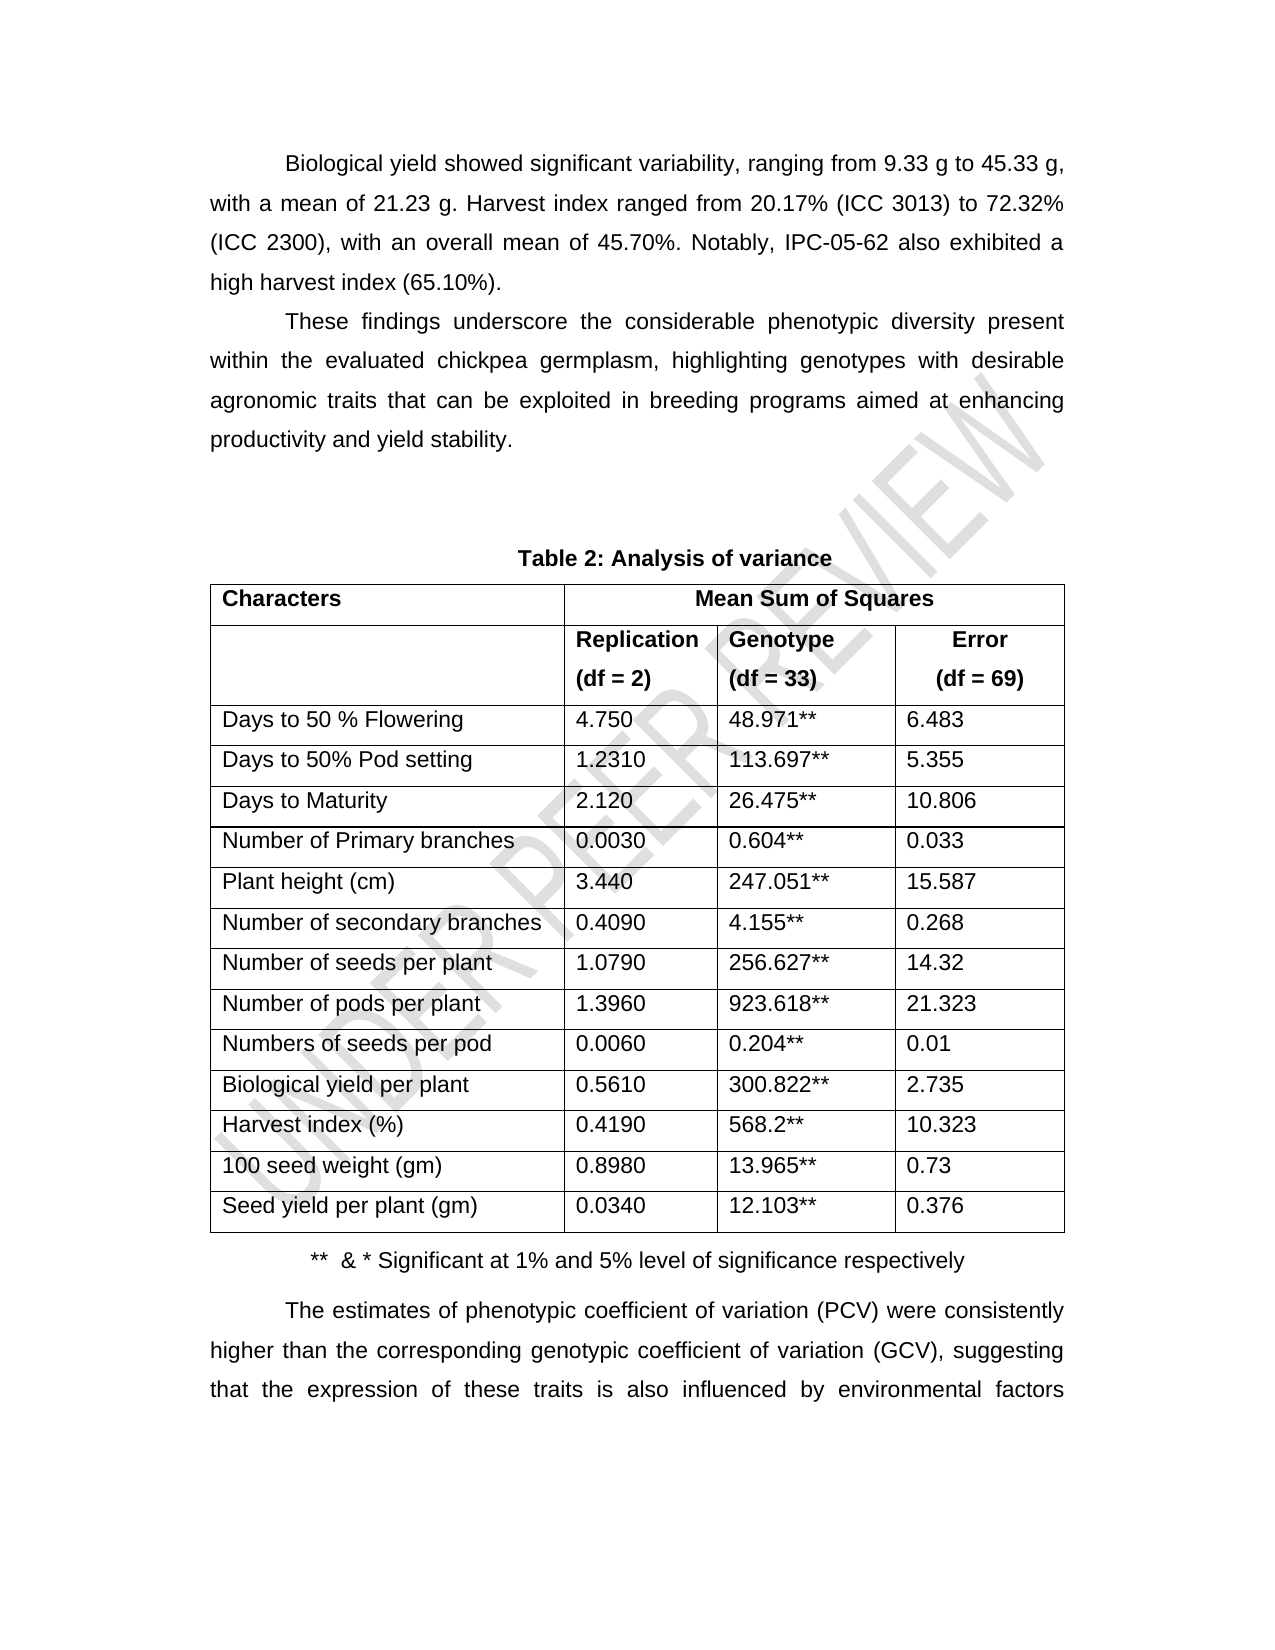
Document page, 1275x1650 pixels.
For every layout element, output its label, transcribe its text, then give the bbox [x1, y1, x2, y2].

table_cell 48.971** [718, 706, 895, 745]
table_cell 0.01 [896, 1030, 1064, 1069]
table_cell 300.822** [718, 1071, 895, 1110]
text These findings underscore the considerable phenotypic diversity present within the evaluated chickpea germplasm, highlighting genotypes with desirable agronomic traits that can be exploited in breeding programs aimed at enhancing productivity and yield stability. [210, 308, 1065, 453]
table_cell 923.618** [718, 990, 895, 1029]
table_cell 0.376 [896, 1192, 1064, 1232]
table_cell 26.475** [718, 787, 895, 826]
table_cell 568.2** [718, 1111, 895, 1151]
text Biological yield showed significant variability, ranging from 9.33 g to 45.33 g, with a mean of 21.23 g. Harvest index ranged from 20.17% (ICC 3013) to 72.32% (ICC 2300), with an overall mean of 45.70%. Notably, IPC-05-62 also exhibited a high harvest index (65.10%). [210, 150, 1065, 295]
table_cell Error (df = 69) [896, 626, 1064, 705]
table_cell [211, 626, 564, 705]
table_cell Numbers of seeds per pod [211, 1030, 564, 1069]
table_cell Number of pods per plant [211, 990, 564, 1029]
table_header Characters [211, 585, 564, 625]
table_cell 0.268 [896, 909, 1064, 948]
table_cell Days to Maturity [211, 787, 564, 826]
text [210, 1297, 1065, 1403]
table_cell 100 seed weight (gm) [211, 1152, 564, 1191]
table_cell 0.0060 [565, 1030, 717, 1069]
table_cell 113.697** [718, 746, 895, 786]
table_cell 3.440 [565, 868, 717, 907]
table_cell 0.0340 [565, 1192, 717, 1232]
table_cell 14.32 [896, 949, 1064, 988]
table_cell 0.5610 [565, 1071, 717, 1110]
table_header Mean Sum of Squares [565, 585, 1064, 625]
table_cell Number of secondary branches [211, 909, 564, 948]
table_cell 10.806 [896, 787, 1064, 826]
table_cell 0.204** [718, 1030, 895, 1069]
table_cell 0.73 [896, 1152, 1064, 1191]
table_cell 0.0030 [565, 828, 717, 867]
table_cell 4.155** [718, 909, 895, 948]
table_cell 21.323 [896, 990, 1064, 1029]
table_cell 0.604** [718, 828, 895, 867]
table_cell Seed yield per plant (gm) [211, 1192, 564, 1232]
table_cell 256.627** [718, 949, 895, 988]
table_cell 5.355 [896, 746, 1064, 786]
table_cell 13.965** [718, 1152, 895, 1191]
table_cell Number of seeds per plant [211, 949, 564, 988]
table_cell 0.8980 [565, 1152, 717, 1191]
table_cell Biological yield per plant [211, 1071, 564, 1110]
table_cell Number of Primary branches [211, 828, 564, 867]
table_cell 12.103** [718, 1192, 895, 1232]
text Table 2: Analysis of variance [210, 545, 1065, 571]
table_cell Plant height (cm) [211, 868, 564, 907]
table_cell 4.750 [565, 706, 717, 745]
text ** & * Significant at 1% and 5% level of significance respectively [210, 1247, 1065, 1273]
table_cell 2.120 [565, 787, 717, 826]
table_cell 10.323 [896, 1111, 1064, 1151]
table_cell Replication (df = 2) [565, 626, 717, 705]
table_cell Harvest index (%) [211, 1111, 564, 1151]
table_cell Genotype (df = 33) [718, 626, 895, 705]
table_cell 1.0790 [565, 949, 717, 988]
table_cell 0.033 [896, 828, 1064, 867]
table_cell 2.735 [896, 1071, 1064, 1110]
table_cell Days to 50 % Flowering [211, 706, 564, 745]
table_cell 247.051** [718, 868, 895, 907]
table_cell 6.483 [896, 706, 1064, 745]
table_cell Days to 50% Pod setting [211, 746, 564, 786]
table_cell 1.2310 [565, 746, 717, 786]
table_cell 0.4090 [565, 909, 717, 948]
table_cell 1.3960 [565, 990, 717, 1029]
table_cell 15.587 [896, 868, 1064, 907]
table_cell 0.4190 [565, 1111, 717, 1151]
